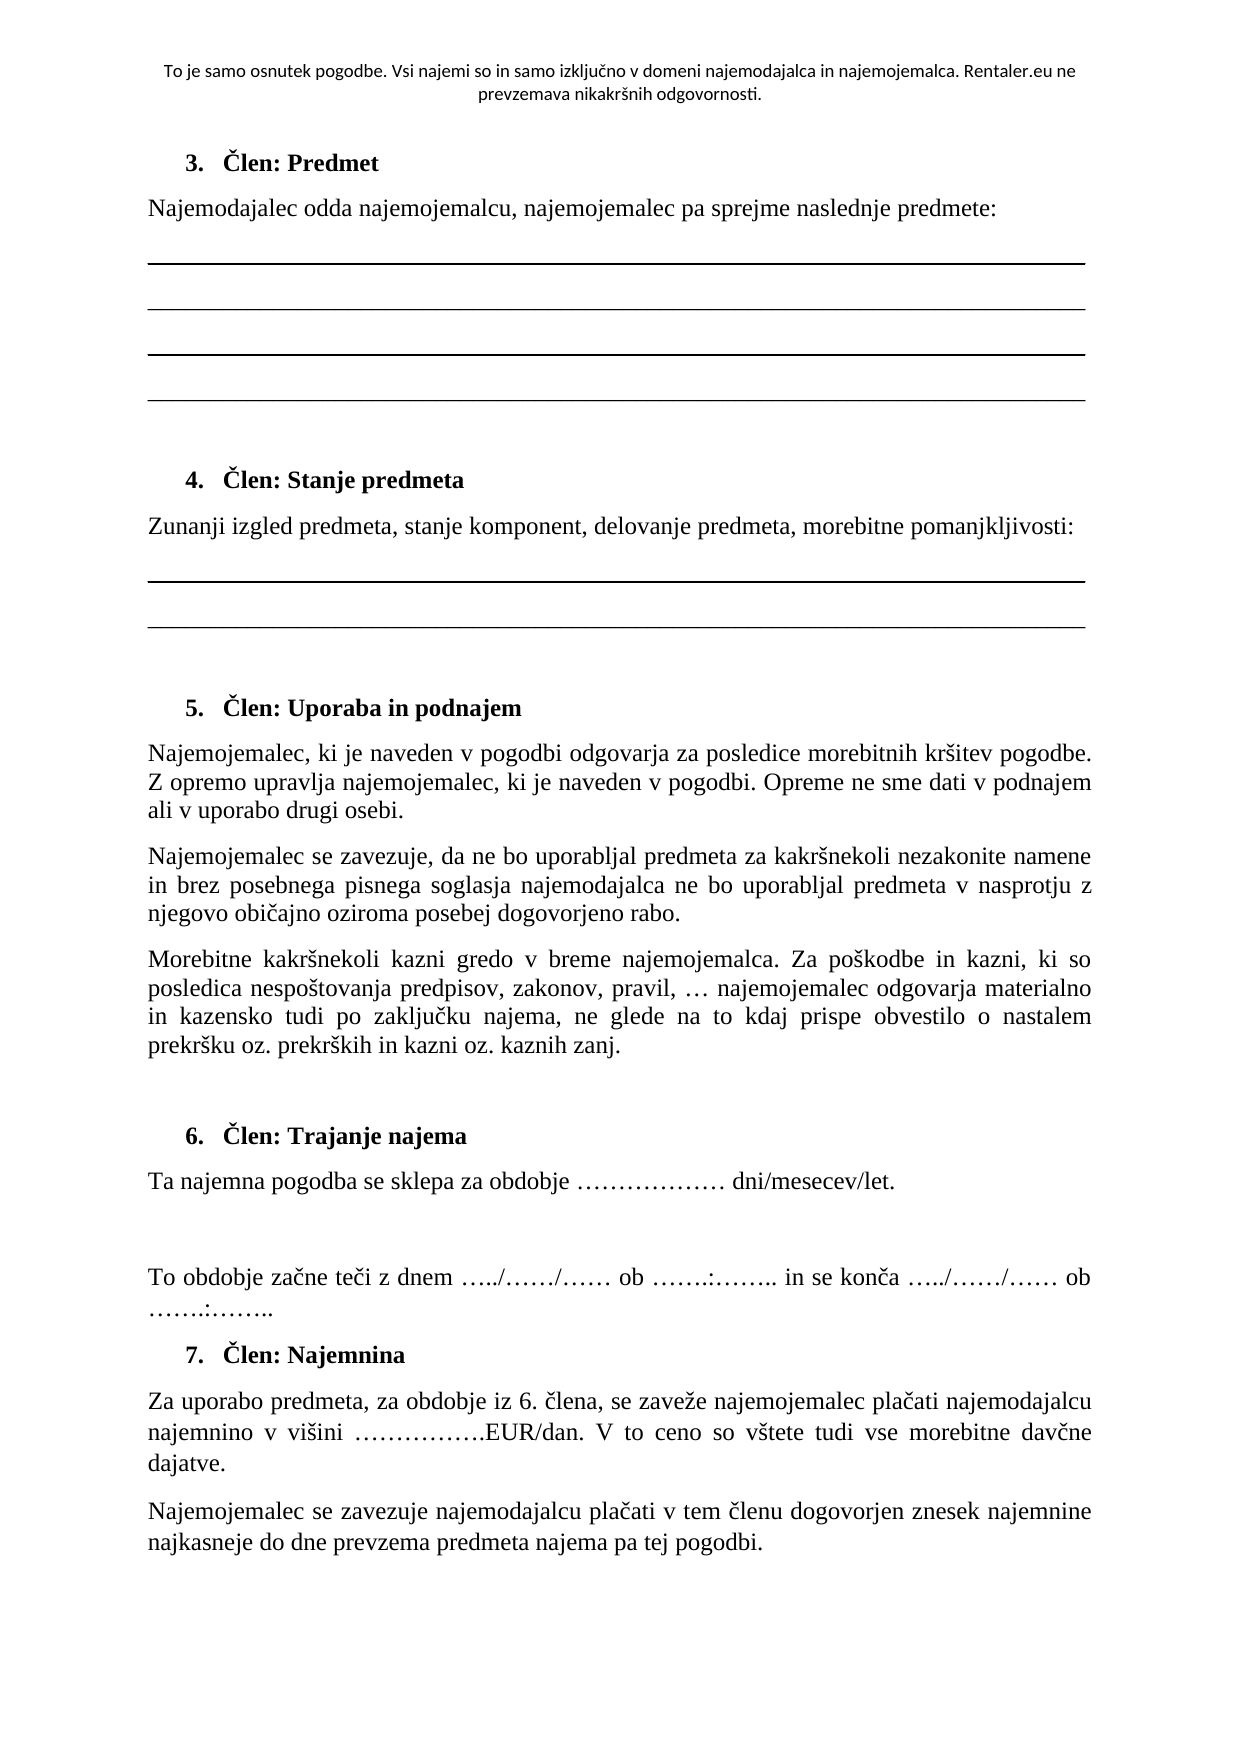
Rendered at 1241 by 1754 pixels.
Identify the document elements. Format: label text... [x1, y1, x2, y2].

list Člen: Uporaba in podnajem [185, 693, 1093, 721]
text Za uporabo predmeta, za obdobje iz 6. člena, se zaveže najemojemalec plačati najemodajalcu najemnino v višini …………….EUR/dan. V to ceno so vštete tudi vse morebitne davčne dajatve. [148, 1386, 1093, 1477]
text ___________________________________________________________________________ [148, 238, 1093, 267]
list Člen: Predmet [185, 148, 1093, 176]
text Najemojemalec se zavezuje najemodajalcu plačati v tem členu dogovorjen znesek najemnine najkasneje do dne prevzema predmeta najema pa tej pogodbi. [148, 1496, 1093, 1556]
text Najemodajalec odda najemojemalcu, najemojemalec pa sprejme naslednje predmete: [148, 193, 1093, 222]
text ___________________________________________________________________________ [148, 556, 1093, 585]
text ___________________________________________________________________________ [148, 375, 1093, 403]
text ___________________________________________________________________________ [148, 602, 1093, 631]
text Morebitne kakršnekoli kazni gredo v breme najemojemalca. Za poškodbe in kazni, ki so posledica nespoštovanja predpisov, zakonov, pravil, … najemojemalec odgovarja materialno in kazensko tudi po zaključku najema, ne glede na to kdaj prispe obvestilo o nastalem prekršku oz. prekrških in kazni oz. kaznih zanj. [148, 944, 1093, 1059]
list Člen: Stanje predmeta [185, 466, 1093, 494]
text Najemojemalec se zavezuje, da ne bo uporabljal predmeta za kakršnekoli nezakonite namene in brez posebnega pisnega soglasja najemodajalca ne bo uporabljal predmeta v nasprotju z njegovo običajno oziroma posebej dogovorjeno rabo. [148, 841, 1093, 927]
list Člen: Trajanje najema [185, 1121, 1093, 1150]
text Ta najemna pogodba se sklepa za obdobje ……………… dni/mesecev/let. [148, 1166, 1093, 1195]
list Člen: Najemnina [185, 1341, 1093, 1369]
text ___________________________________________________________________________ [148, 284, 1093, 313]
text Zunanji izgled predmeta, stanje komponent, delovanje predmeta, morebitne pomanjkljivosti: [148, 511, 1093, 540]
text Najemojemalec, ki je naveden v pogodbi odgovarja za posledice morebitnih kršitev pogodbe. Z opremo upravlja najemojemalec, ki je naveden v pogodbi. Opreme ne sme dati v podnajem ali v uporabo drugi osebi. [148, 738, 1093, 824]
text To obdobje začne teči z dnem …../……/…… ob …….:…….. in se konča …../……/…… ob …….:…….. [148, 1262, 1093, 1322]
text ___________________________________________________________________________ [148, 329, 1093, 358]
